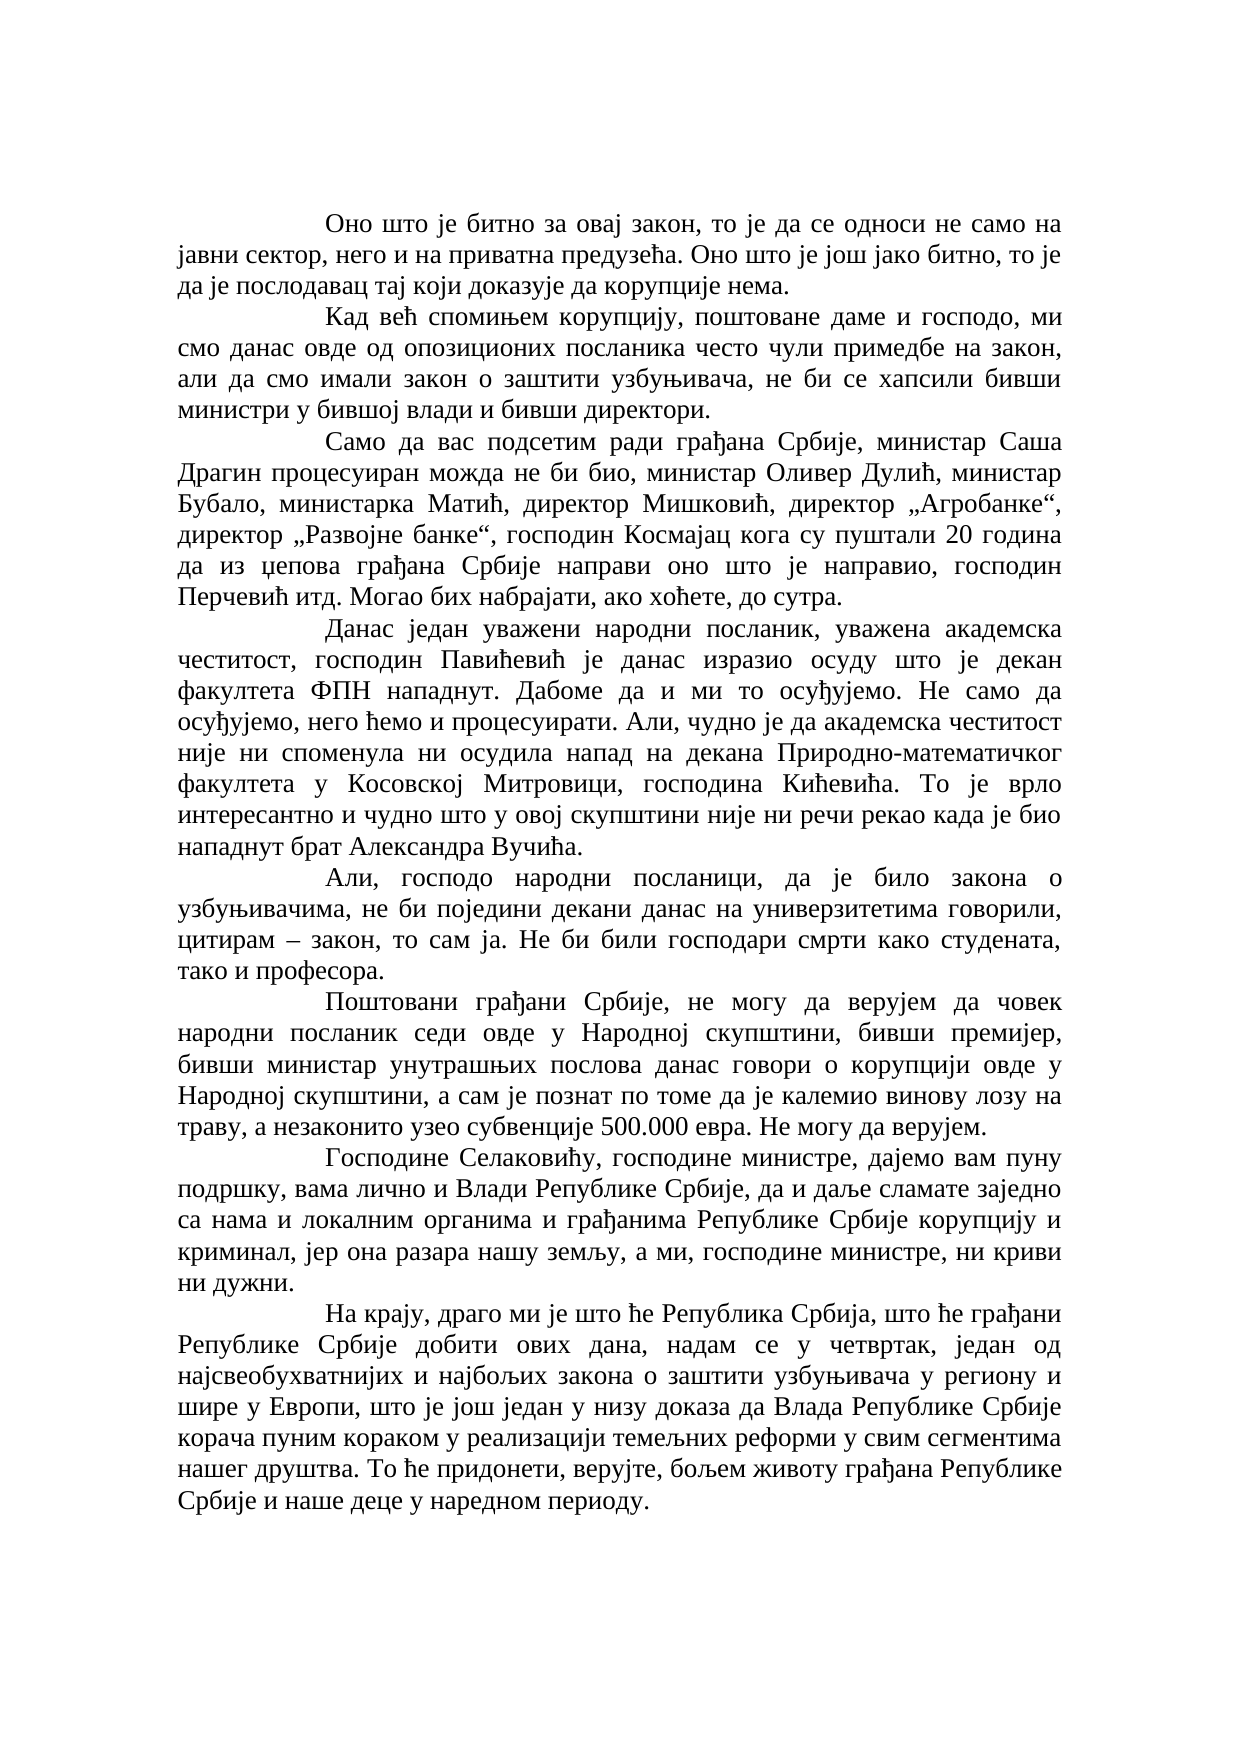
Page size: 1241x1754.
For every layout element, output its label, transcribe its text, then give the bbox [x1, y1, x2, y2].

text Оно што је битно за овај закон, то је да се односи не само на јавни сектор, него и на приватна предузећа. Оно што је још јако битно, то је да је послодавац тај који доказује да корупције нема. [177, 207, 1063, 300]
text На крају, драго ми је што ће Република Србија, што ће грађани Републике Србије добити ових дана, надам се у четвртак, један од најсвеобухватнијих и најбољих закона о заштити узбуњивача у региону и шире у Европи, што је још један у низу доказа да Влада Републике Србије корача пуним кораком у реализацији темељних реформи у свим сегментима нашег друштва. То ће придонети, верујте, бољем животу грађана Републике Србије и наше деце у наредном периоду. [177, 1297, 1063, 1515]
text Само да вас подсетим ради грађана Србије, министар Саша Драгин процесуиран можда не би био, министар Оливер Дулић, министар Бубало, министарка Матић, директор Мишковић, директор „Агробанке“, директор „Развојне банке“, господин Космајац кога су пуштали 20 година да из џепова грађана Србије направи оно што је направио, господин Перчевић итд. Могао бих набрајати, ако хоћете, до сутра. [177, 425, 1063, 612]
text Кад већ спомињем корупцију, поштоване даме и господо, ми смо данас овде од опозиционих посланика често чули примедбе на закон, али да смо имали закон о заштити узбуњивача, не би се хапсили бивши министри у бившој влади и бивши директори. [177, 300, 1063, 425]
text Господине Селаковићу, господине министре, дајемо вам пуну подршку, вама лично и Влади Републике Србије, да и даље сламате заједно са нама и локалним органима и грађанима Републике Србије корупцију и криминал, јер она разара нашу земљу, а ми, господине министре, ни криви ни дужни. [177, 1141, 1063, 1297]
text Поштовани грађани Србије, не могу да верујем да човек народни посланик седи овде у Народној скупштини, бивши премијер, бивши министар унутрашњих послова данас говори о корупцији овде у Народној скупштини, а сам је познат по томе да је калемио винову лозу на траву, а незаконито узео субвенције 500.000 евра. Не могу да верујем. [177, 985, 1063, 1141]
text Данас један уважени народни посланик, уважена академска честитост, господин Павићевић је данас изразио осуду што је декан факултета ФПН нападнут. Дабоме да и ми то осуђујемо. Не само да осуђујемо, него ћемо и процесуирати. Али, чудно је да академска честитост није ни споменула ни осудила напад на декана Природно-математичког факултета у Косовској Митровици, господина Кићевића. То је врло интересантно и чудно што у овој скупштини није ни речи рекао када је био нападнут брат Александра Вучића. [177, 612, 1063, 861]
text Али, господо народни посланици, да је било закона о узбуњивачима, не би поједини декани данас на универзитетима говорили, цитирам – закон, то сам ја. Не би били господари смрти како студената, тако и професора. [177, 861, 1063, 985]
